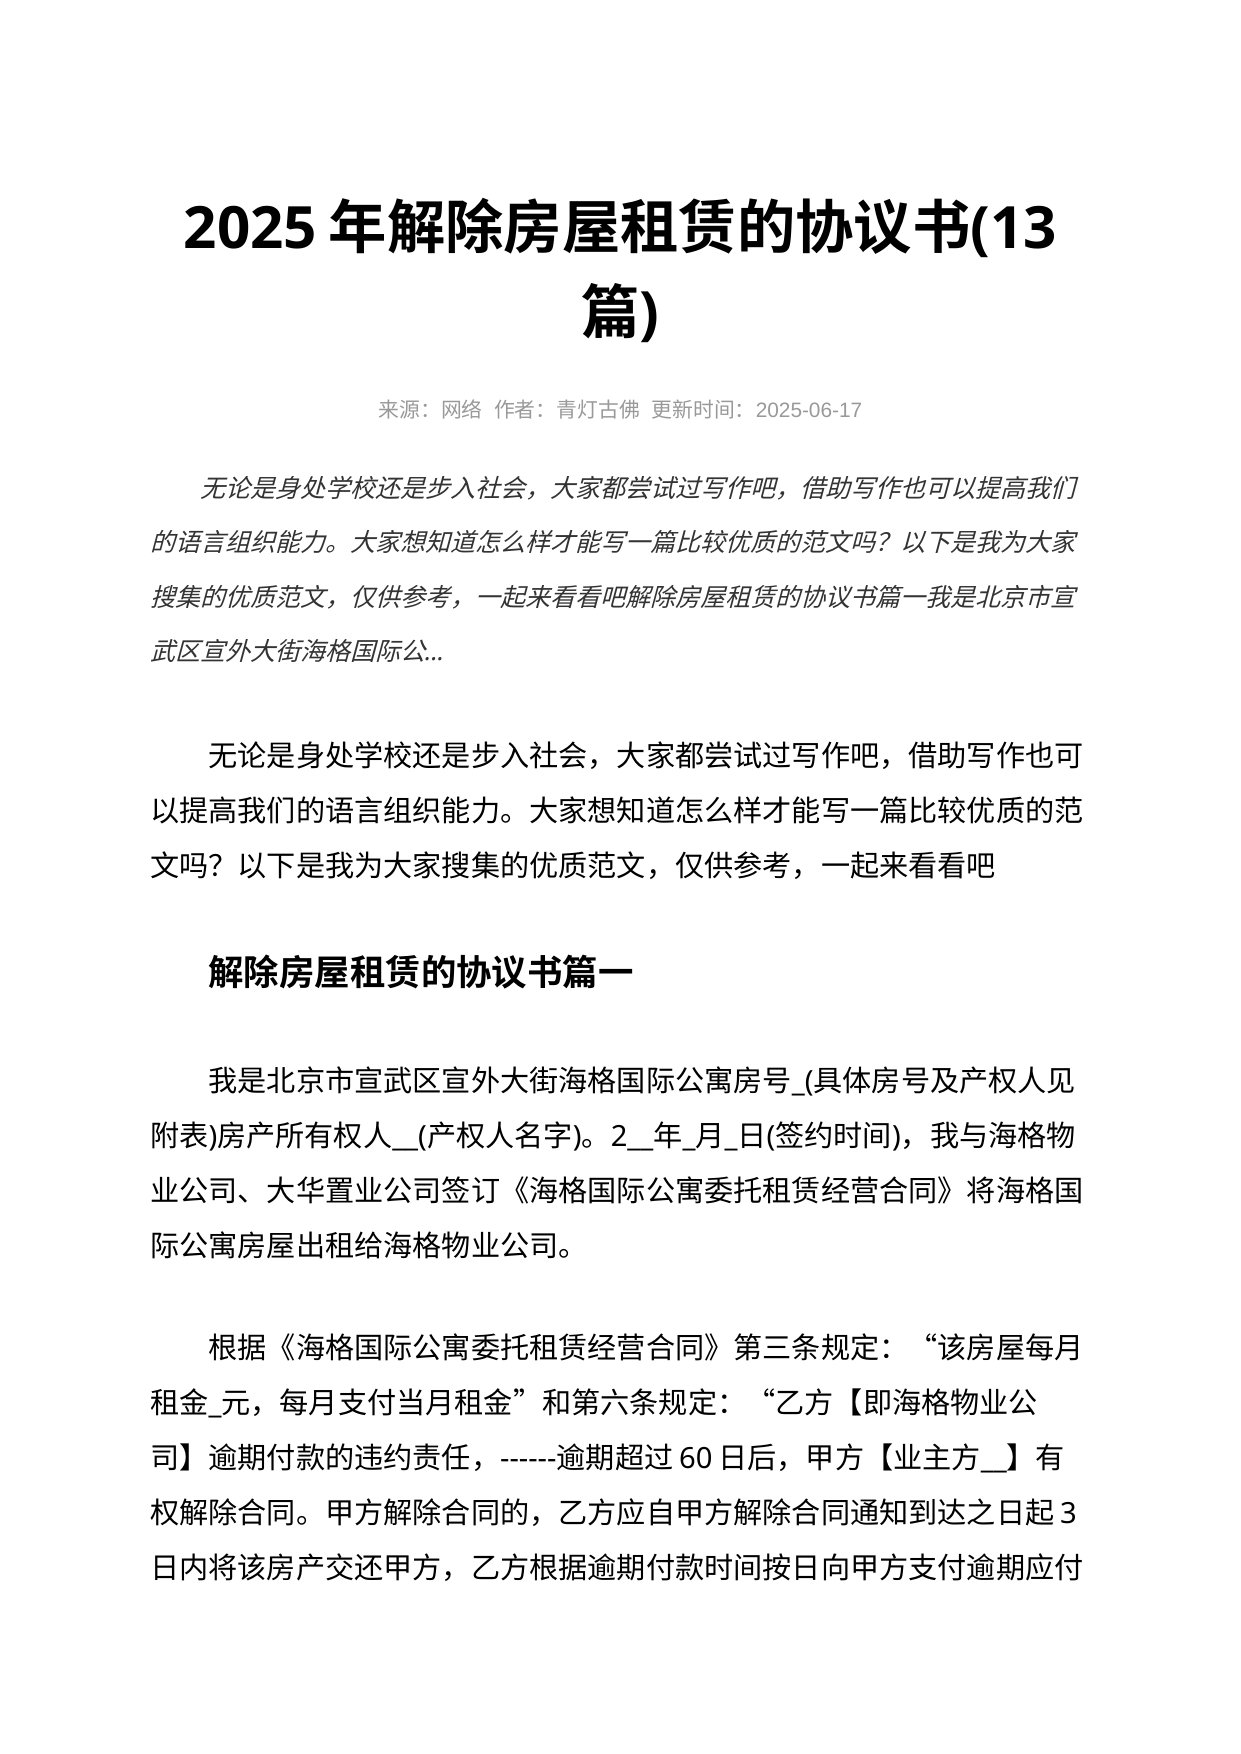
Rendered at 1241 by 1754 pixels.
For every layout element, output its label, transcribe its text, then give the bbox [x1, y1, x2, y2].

text 无论是身处学校还是步入社会，大家都尝试过写作吧，借助写作也可以提高我们的语言组织能力。大家想知道怎么样才能写一篇比较优质的范文吗？以下是我为大家搜集的优质范文，仅供参考，一起来看看吧 [150, 733, 1090, 885]
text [150, 1324, 1090, 1587]
text 来源：网络 作者：青灯古佛 更新时间：2025-06-17 [150, 398, 1090, 422]
subtitle 2025年解除房屋租赁的协议书(13篇) [150, 181, 1090, 351]
text 无论是身处学校还是步入社会，大家都尝试过写作吧，借助写作也可以提高我们的语言组织能力。大家想知道怎么样才能写一篇比较优质的范文吗？以下是我为大家搜集的优质范文，仅供参考，一起来看看吧解除房屋租赁的协议书篇一我是北京市宣武区宣外大街海格国际公... [150, 468, 1090, 668]
text 解除房屋租赁的协议书篇一 [150, 944, 1090, 996]
text 我是北京市宣武区宣外大街海格国际公寓房号_(具体房号及产权人见附表)房产所有权人__(产权人名字)。2__年_月_日(签约时间)，我与海格物业公司、大华置业公司签订《海格国际公寓委托租赁经营合同》将海格国际公寓房屋出租给海格物业公司。 [150, 1058, 1090, 1265]
